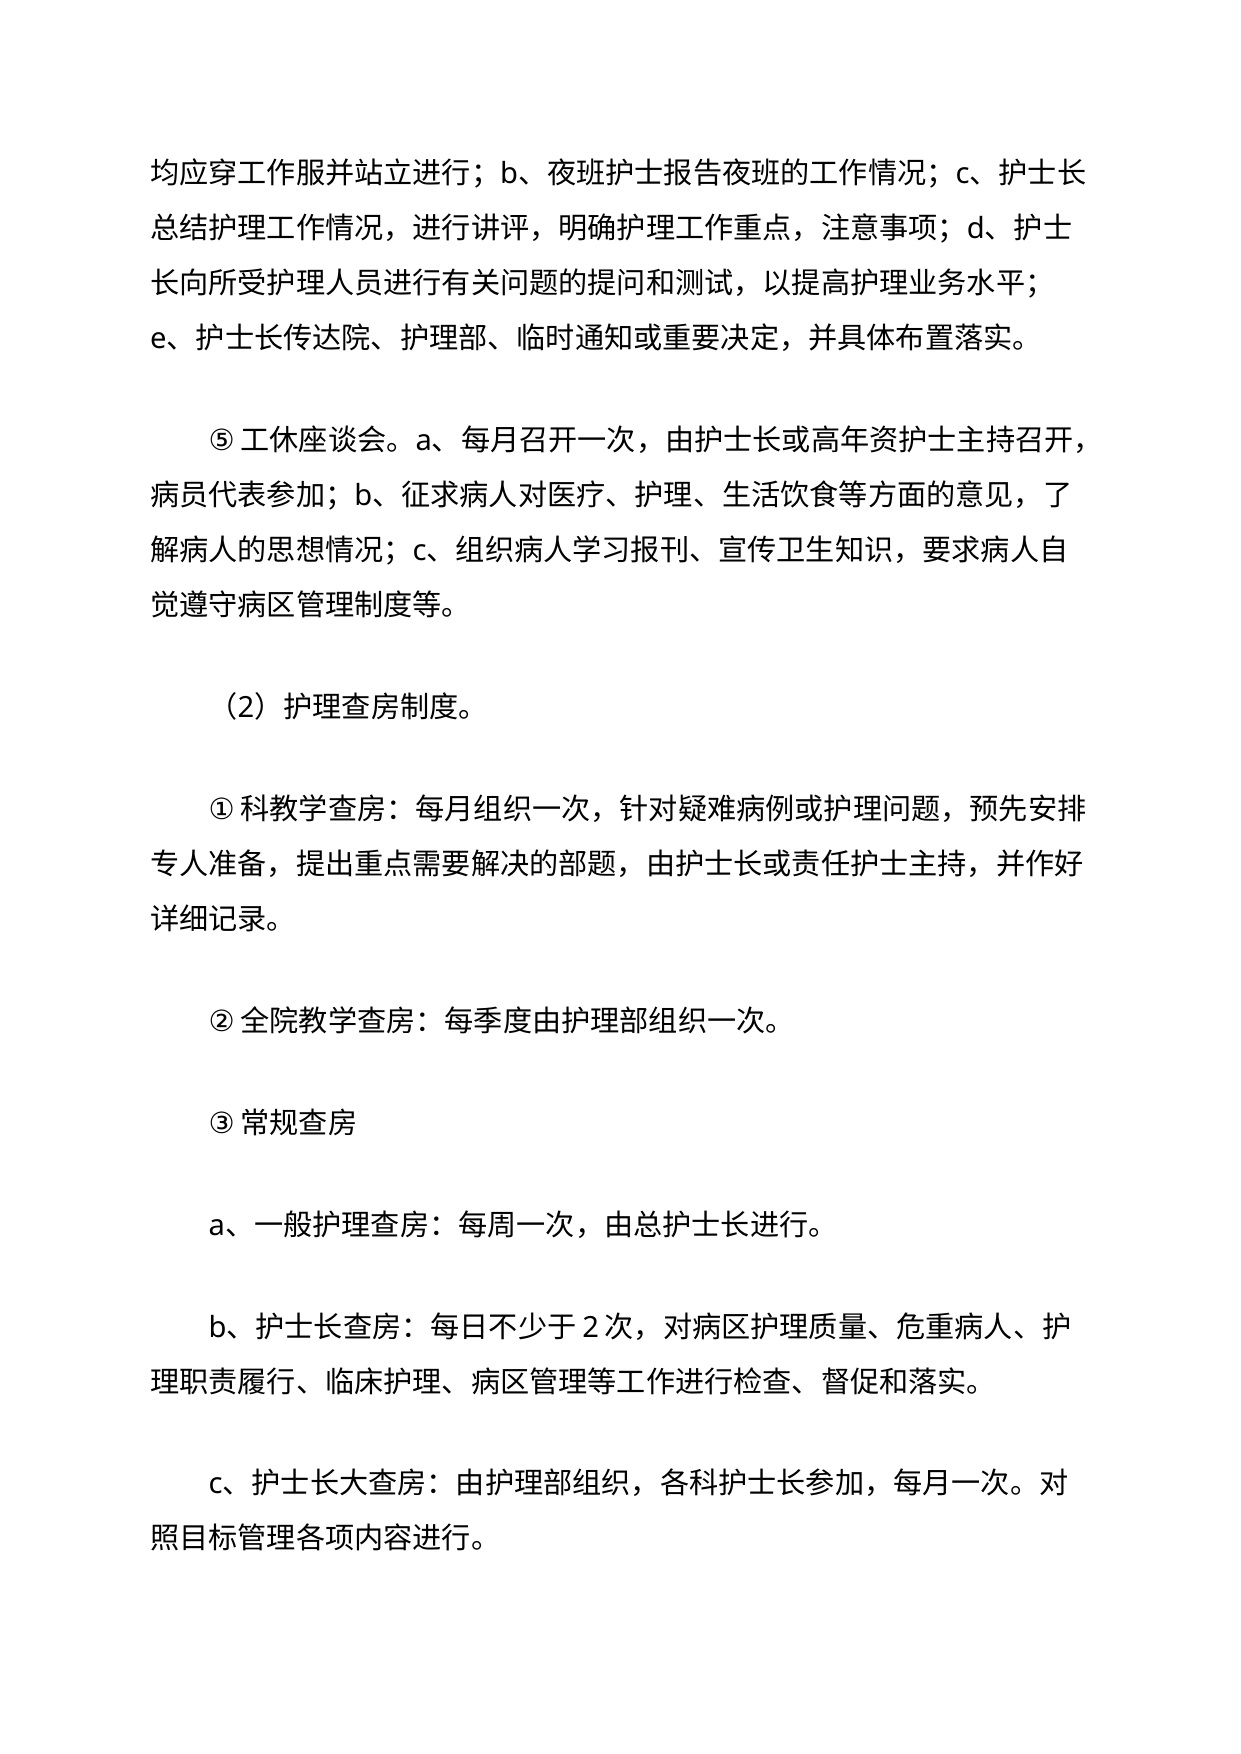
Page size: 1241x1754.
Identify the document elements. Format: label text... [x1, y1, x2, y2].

text ①科教学查房：每月组织一次，针对疑难病例或护理问题，预先安排专人准备，提出重点需要解决的部题，由护士长或责任护士主持，并作好详细记录。 [150, 786, 1090, 938]
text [150, 150, 1090, 357]
text ②全院教学查房：每季度由护理部组织一次。 [150, 997, 1090, 1040]
text c、护士长大查房：由护理部组织，各科护士长参加，每月一次。对照目标管理各项内容进行。 [150, 1460, 1090, 1557]
text ③常规查房 [150, 1099, 1090, 1142]
text （2）护理查房制度。 [150, 684, 1090, 726]
text b、护士长查房：每日不少于2次，对病区护理质量、危重病人、护理职责履行、临床护理、病区管理等工作进行检查、督促和落实。 [150, 1303, 1090, 1401]
text a、一般护理查房：每周一次，由总护士长进行。 [150, 1201, 1090, 1244]
text ⑤工休座谈会。a、每月召开一次，由护士长或高年资护士主持召开，病员代表参加；b、征求病人对医疗、护理、生活饮食等方面的意见，了解病人的思想情况；c、组织病人学习报刊、宣传卫生知识，要求病人自觉遵守病区管理制度等。 [150, 417, 1090, 624]
